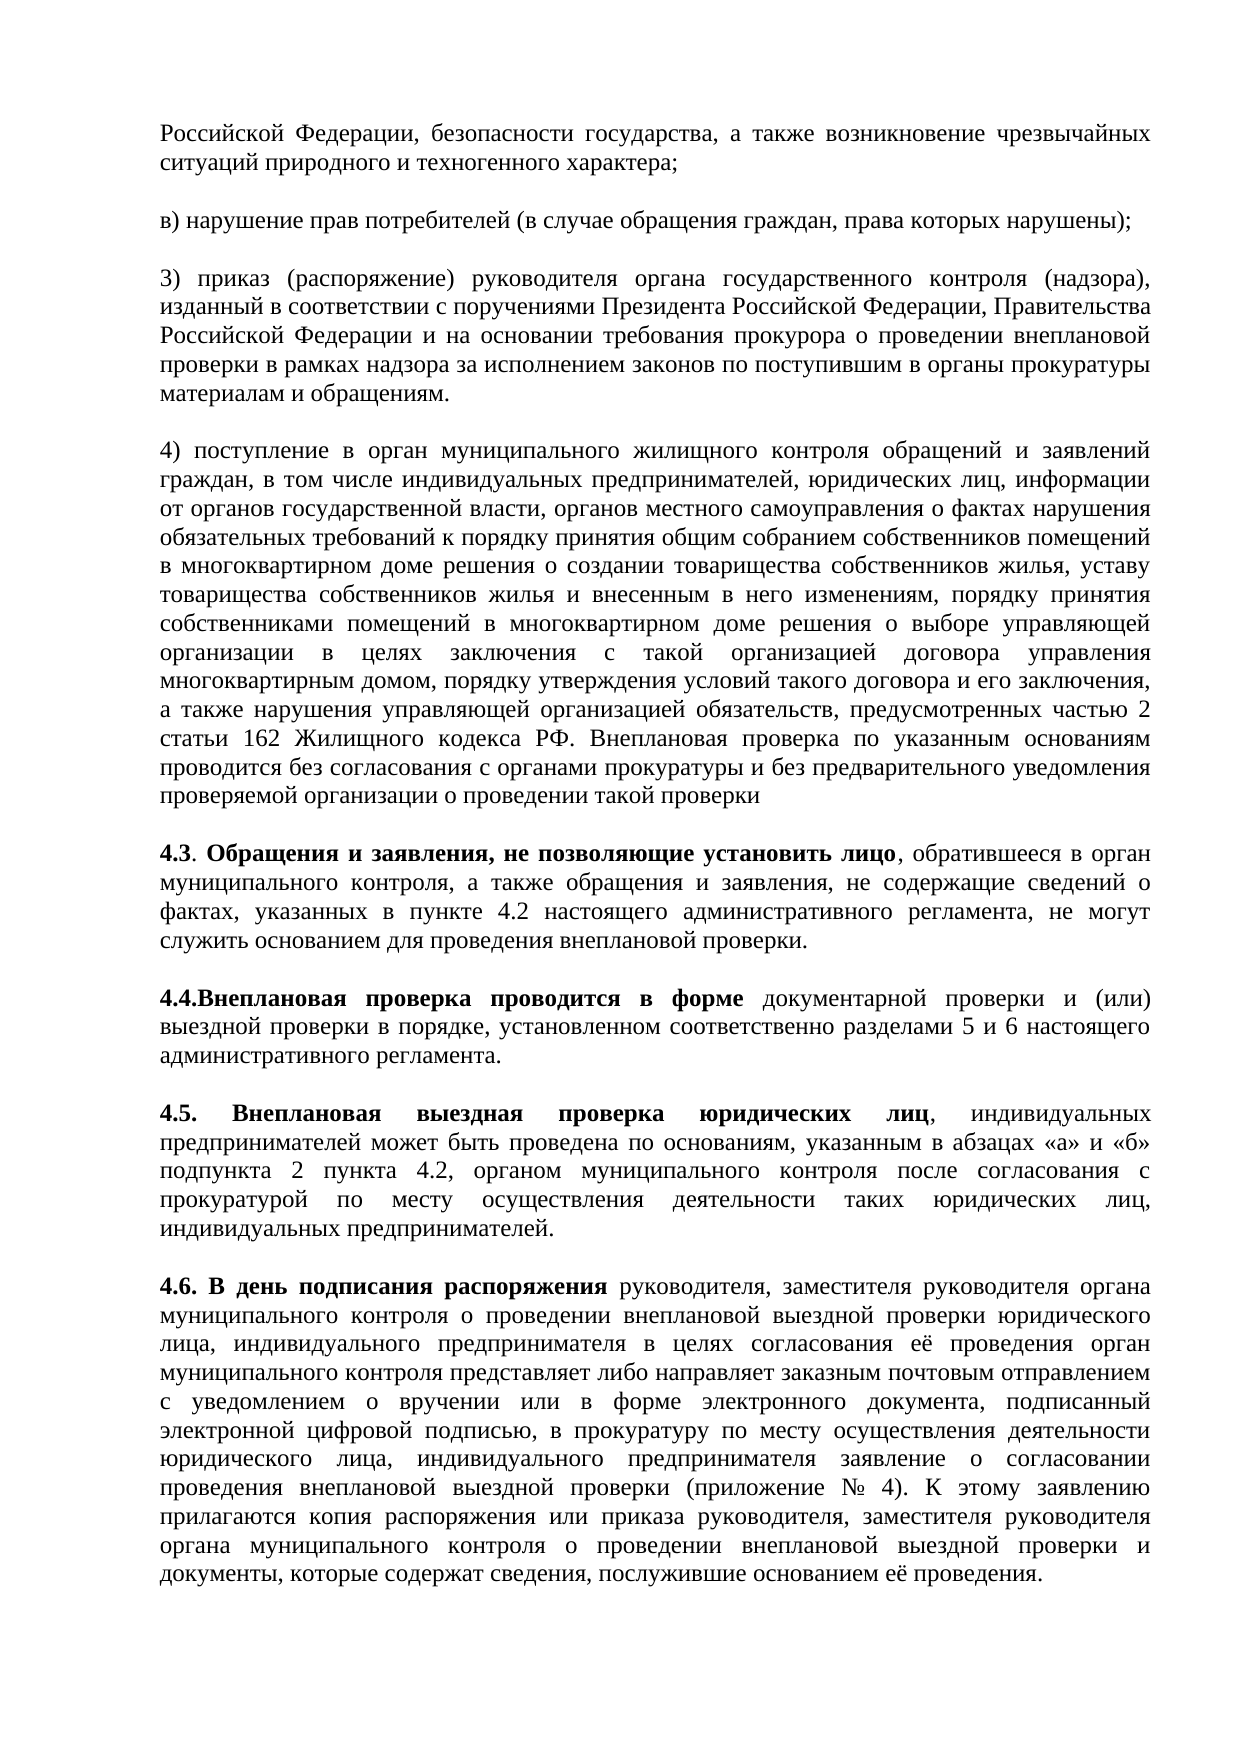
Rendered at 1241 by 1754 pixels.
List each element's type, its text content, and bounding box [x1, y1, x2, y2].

text 4.6. В день подписания распоряжения руководителя, заместителя руководителя органа муниципального контроля о проведении внеплановой выездной проверки юридического лица, индивидуального предпринимателя в целях согласования её проведения орган муниципального контроля представляет либо направляет заказным почтовым отправлением с уведомлением о вручении или в форме электронного документа, подписанный электронной цифровой подписью, в прокуратуру по месту осуществления деятельности юридического лица, индивидуального предпринимателя заявление о согласовании проведения внеплановой выездной проверки (приложение № 4). К этому заявлению прилагаются копия распоряжения или приказа руководителя, заместителя руководителя органа муниципального контроля о проведении внеплановой выездной проверки и документы, которые содержат сведения, послужившие основанием её проведения. [159, 1271, 1152, 1587]
text 4) поступление в орган муниципального жилищного контроля обращений и заявлений граждан, в том числе индивидуальных предпринимателей, юридических лиц, информации от органов государственной власти, органов местного самоуправления о фактах нарушения обязательных требований к порядку принятия общим собранием собственников помещений в многоквартирном доме решения о создании товарищества собственников жилья, уставу товарищества собственников жилья и внесенным в него изменениям, порядку принятия собственниками помещений в многоквартирном доме решения о выборе управляющей организации в целях заключения с такой организацией договора управления многоквартирным домом, порядку утверждения условий такого договора и его заключения, а также нарушения управляющей организацией обязательств, предусмотренных частью 2 статьи 162 Жилищного кодекса РФ. Внеплановая проверка по указанным основаниям проводится без согласования с органами прокуратуры и без предварительного уведомления проверяемой организации о проведении такой проверки [159, 436, 1152, 809]
text 4.5. Внеплановая выездная проверка юридических лиц, индивидуальных предпринимателей может быть проведена по основаниям, указанным в абзацах «а» и «б» подпункта 2 пункта 4.2, органом муниципального контроля после согласования с прокуратурой по месту осуществления деятельности таких юридических лиц, индивидуальных предпринимателей. [159, 1098, 1152, 1242]
text 3) приказ (распоряжение) руководителя органа государственного контроля (надзора), изданный в соответствии с поручениями Президента Российской Федерации, Правительства Российской Федерации и на основании требования прокурора о проведении внеплановой проверки в рамках надзора за исполнением законов по поступившим в органы прокуратуры материалам и обращениям. [159, 263, 1152, 406]
text 4.3. Обращения и заявления, не позволяющие установить лицо, обратившееся в орган муниципального контроля, а также обращения и заявления, не содержащие сведений о фактах, указанных в пункте 4.2 настоящего административного регламента, не могут служить основанием для проведения внеплановой проверки. [159, 838, 1152, 953]
text в) нарушение прав потребителей (в случае обращения граждан, права которых нарушены); [159, 205, 1152, 233]
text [159, 118, 1152, 176]
text 4.4.Внеплановая проверка проводится в форме документарной проверки и (или) выездной проверки в порядке, установленном соответственно разделами 5 и 6 настоящего административного регламента. [159, 983, 1152, 1069]
